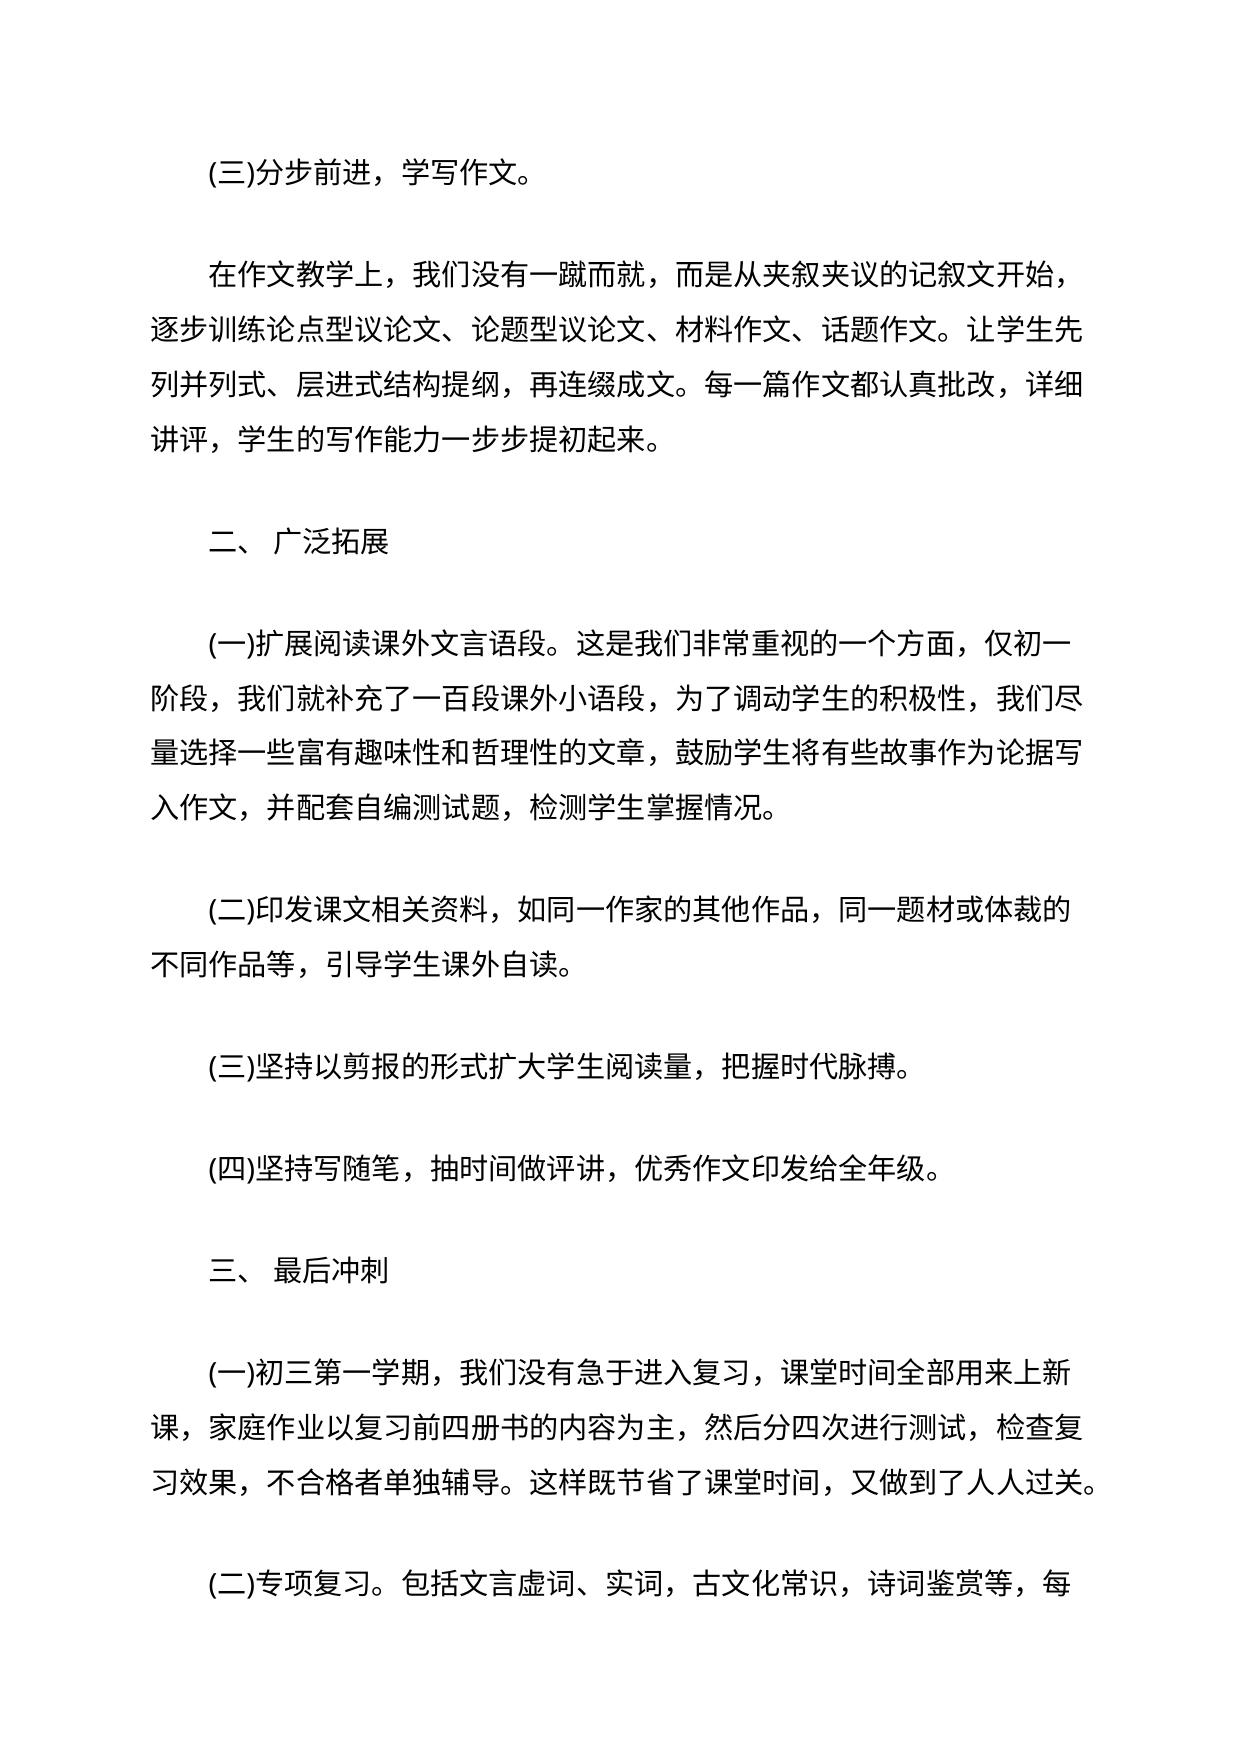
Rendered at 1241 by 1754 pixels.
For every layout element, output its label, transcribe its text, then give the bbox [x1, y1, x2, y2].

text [150, 1561, 1090, 1603]
text (三)坚持以剪报的形式扩大学生阅读量，把握时代脉搏。 [150, 1043, 1090, 1086]
text 三、 最后冲刺 [150, 1247, 1090, 1290]
text (四)坚持写随笔，抽时间做评讲，优秀作文印发给全年级。 [150, 1146, 1090, 1188]
text (一)初三第一学期，我们没有急于进入复习，课堂时间全部用来上新课，家庭作业以复习前四册书的内容为主，然后分四次进行测试，检查复习效果，不合格者单独辅导。这样既节省了课堂时间，又做到了人人过关。 [150, 1349, 1090, 1501]
text 在作文教学上，我们没有一蹴而就，而是从夹叙夹议的记叙文开始，逐步训练论点型议论文、论题型议论文、材料作文、话题作文。让学生先列并列式、层进式结构提纲，再连缀成文。每一篇作文都认真批改，详细讲评，学生的写作能力一步步提初起来。 [150, 252, 1090, 459]
text (二)印发课文相关资料，如同一作家的其他作品，同一题材或体裁的不同作品等，引导学生课外自读。 [150, 887, 1090, 984]
text (三)分步前进，学写作文。 [150, 150, 1090, 192]
text 二、 广泛拓展 [150, 518, 1090, 561]
text (一)扩展阅读课外文言语段。这是我们非常重视的一个方面，仅初一阶段，我们就补充了一百段课外小语段，为了调动学生的积极性，我们尽量选择一些富有趣味性和哲理性的文章，鼓励学生将有些故事作为论据写入作文，并配套自编测试题，检测学生掌握情况。 [150, 620, 1090, 827]
